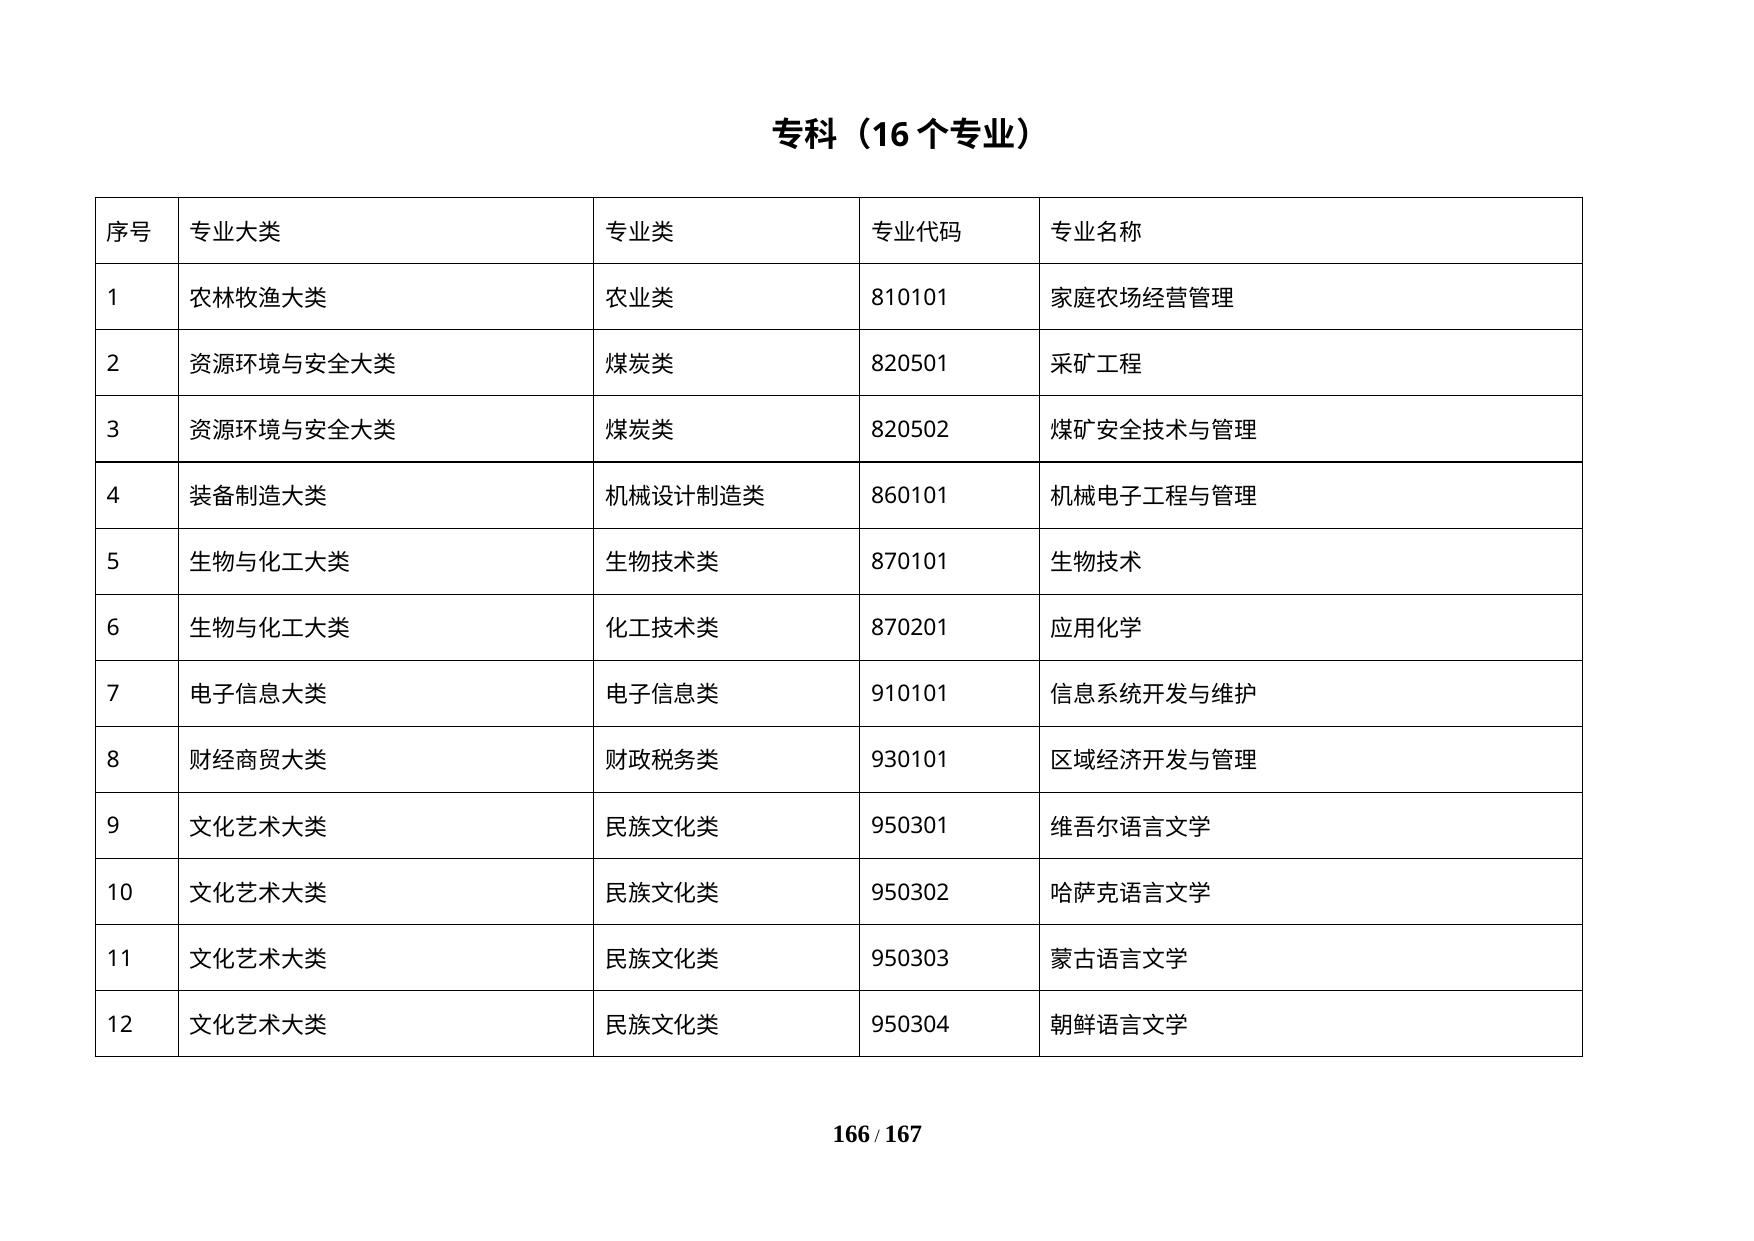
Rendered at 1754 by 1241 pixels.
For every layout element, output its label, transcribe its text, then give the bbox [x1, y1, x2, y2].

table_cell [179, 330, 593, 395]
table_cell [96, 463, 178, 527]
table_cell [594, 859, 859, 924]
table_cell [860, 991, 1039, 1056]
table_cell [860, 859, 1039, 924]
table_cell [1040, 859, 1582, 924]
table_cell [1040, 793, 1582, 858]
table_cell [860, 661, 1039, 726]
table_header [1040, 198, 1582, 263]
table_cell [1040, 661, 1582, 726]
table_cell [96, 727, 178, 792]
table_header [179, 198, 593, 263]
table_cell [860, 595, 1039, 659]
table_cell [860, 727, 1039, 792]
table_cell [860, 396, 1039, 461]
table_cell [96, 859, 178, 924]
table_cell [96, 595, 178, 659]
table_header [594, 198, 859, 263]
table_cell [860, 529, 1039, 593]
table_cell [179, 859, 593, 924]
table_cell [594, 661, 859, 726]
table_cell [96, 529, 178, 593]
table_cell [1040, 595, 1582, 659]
text 专科（16个专业） [173, 100, 1648, 165]
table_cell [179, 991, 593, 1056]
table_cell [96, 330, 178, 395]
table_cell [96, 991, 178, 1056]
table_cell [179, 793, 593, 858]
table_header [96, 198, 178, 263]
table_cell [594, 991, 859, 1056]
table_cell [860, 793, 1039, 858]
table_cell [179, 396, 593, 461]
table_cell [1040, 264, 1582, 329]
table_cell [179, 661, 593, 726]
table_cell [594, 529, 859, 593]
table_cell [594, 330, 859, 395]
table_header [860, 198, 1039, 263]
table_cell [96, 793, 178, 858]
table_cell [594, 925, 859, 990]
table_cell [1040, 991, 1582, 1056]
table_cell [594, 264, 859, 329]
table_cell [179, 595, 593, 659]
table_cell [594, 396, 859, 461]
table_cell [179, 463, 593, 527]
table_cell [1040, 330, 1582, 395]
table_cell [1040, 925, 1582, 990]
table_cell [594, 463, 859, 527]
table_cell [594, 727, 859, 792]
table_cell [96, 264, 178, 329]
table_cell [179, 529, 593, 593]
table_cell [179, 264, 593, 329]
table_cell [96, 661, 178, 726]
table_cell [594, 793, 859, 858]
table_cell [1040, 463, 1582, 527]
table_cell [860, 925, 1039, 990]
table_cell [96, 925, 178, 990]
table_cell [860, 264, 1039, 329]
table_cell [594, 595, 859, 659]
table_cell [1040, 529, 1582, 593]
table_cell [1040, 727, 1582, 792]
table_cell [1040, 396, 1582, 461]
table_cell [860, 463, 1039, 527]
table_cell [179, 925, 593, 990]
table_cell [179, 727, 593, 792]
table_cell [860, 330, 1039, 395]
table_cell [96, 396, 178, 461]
